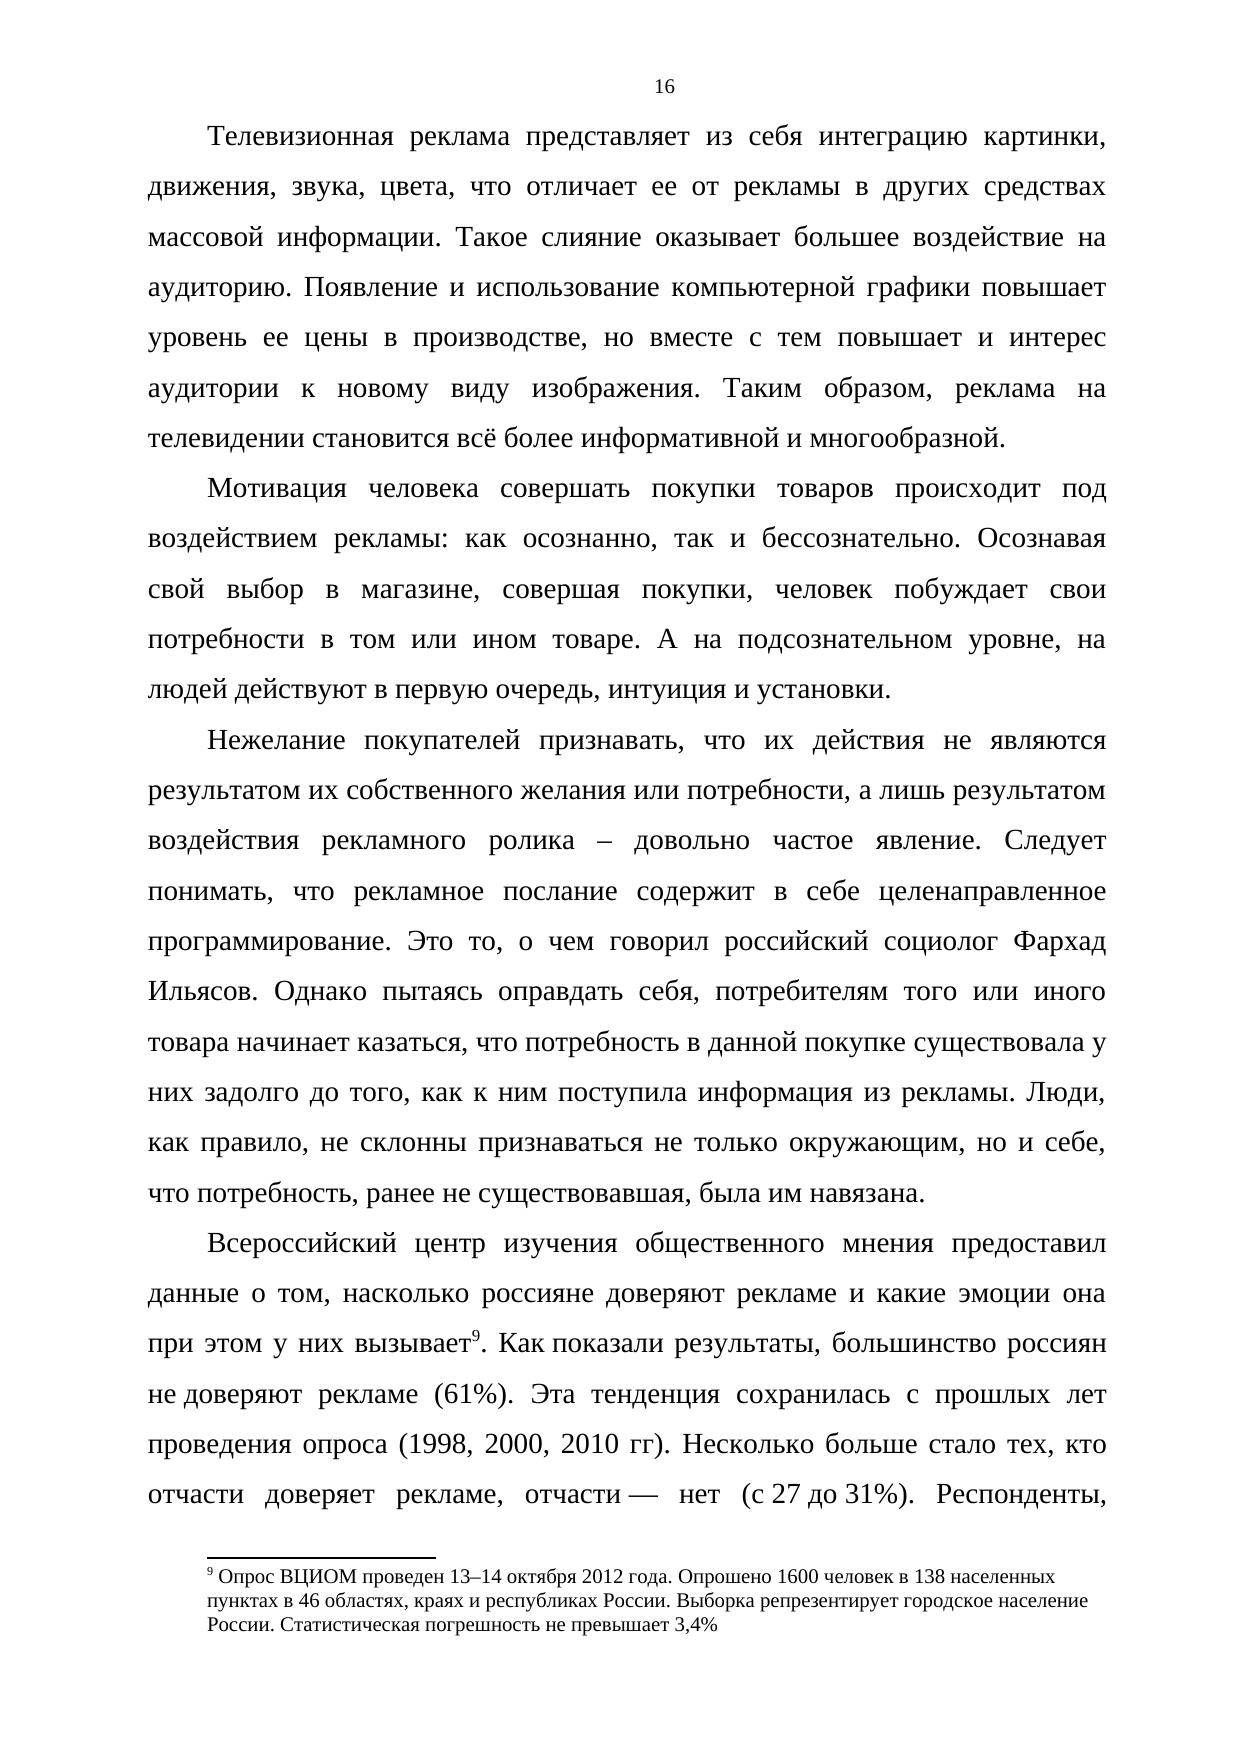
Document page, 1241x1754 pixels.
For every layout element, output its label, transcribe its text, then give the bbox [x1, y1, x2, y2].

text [148, 1225, 1107, 1510]
text Телевизионная реклама представляет из себя интеграцию картинки, движения, звука, цвета, что отличает ее от рекламы в других средствах массовой информации. Такое слияние оказывает большее воздействие на аудиторию. Появление и использование компьютерной графики повышает уровень ее цены в производстве, но вместе с тем повышает и интерес аудитории к новому виду изображения. Таким образом, реклама на телевидении становится всё более информативной и многообразной. [148, 118, 1107, 453]
text Нежелание покупателей признавать, что их действия не являются результатом их собственного желания или потребности, а лишь результатом воздействия рекламного ролика – довольно частое явление. Следует понимать, что рекламное послание содержит в себе целенаправленное программирование. Это то, о чем говорил российский социолог Фархад Ильясов. Однако пытаясь оправдать себя, потребителям того или иного товара начинает казаться, что потребность в данной покупке существовала у них задолго до того, как к ним поступила информация из рекламы. Люди, как правило, не склонны признаваться не только окружающим, но и себе, что потребность, ранее не существовавшая, была им навязана. [148, 722, 1107, 1208]
text Мотивация человека совершать покупки товаров происходит под воздействием рекламы: как осознанно, так и бессознательно. Осознавая свой выбор в магазине, совершая покупки, человек побуждает свои потребности в том или ином товаре. А на подсознательном уровне, на людей действуют в первую очередь, интуиция и устaновки. [148, 470, 1107, 705]
